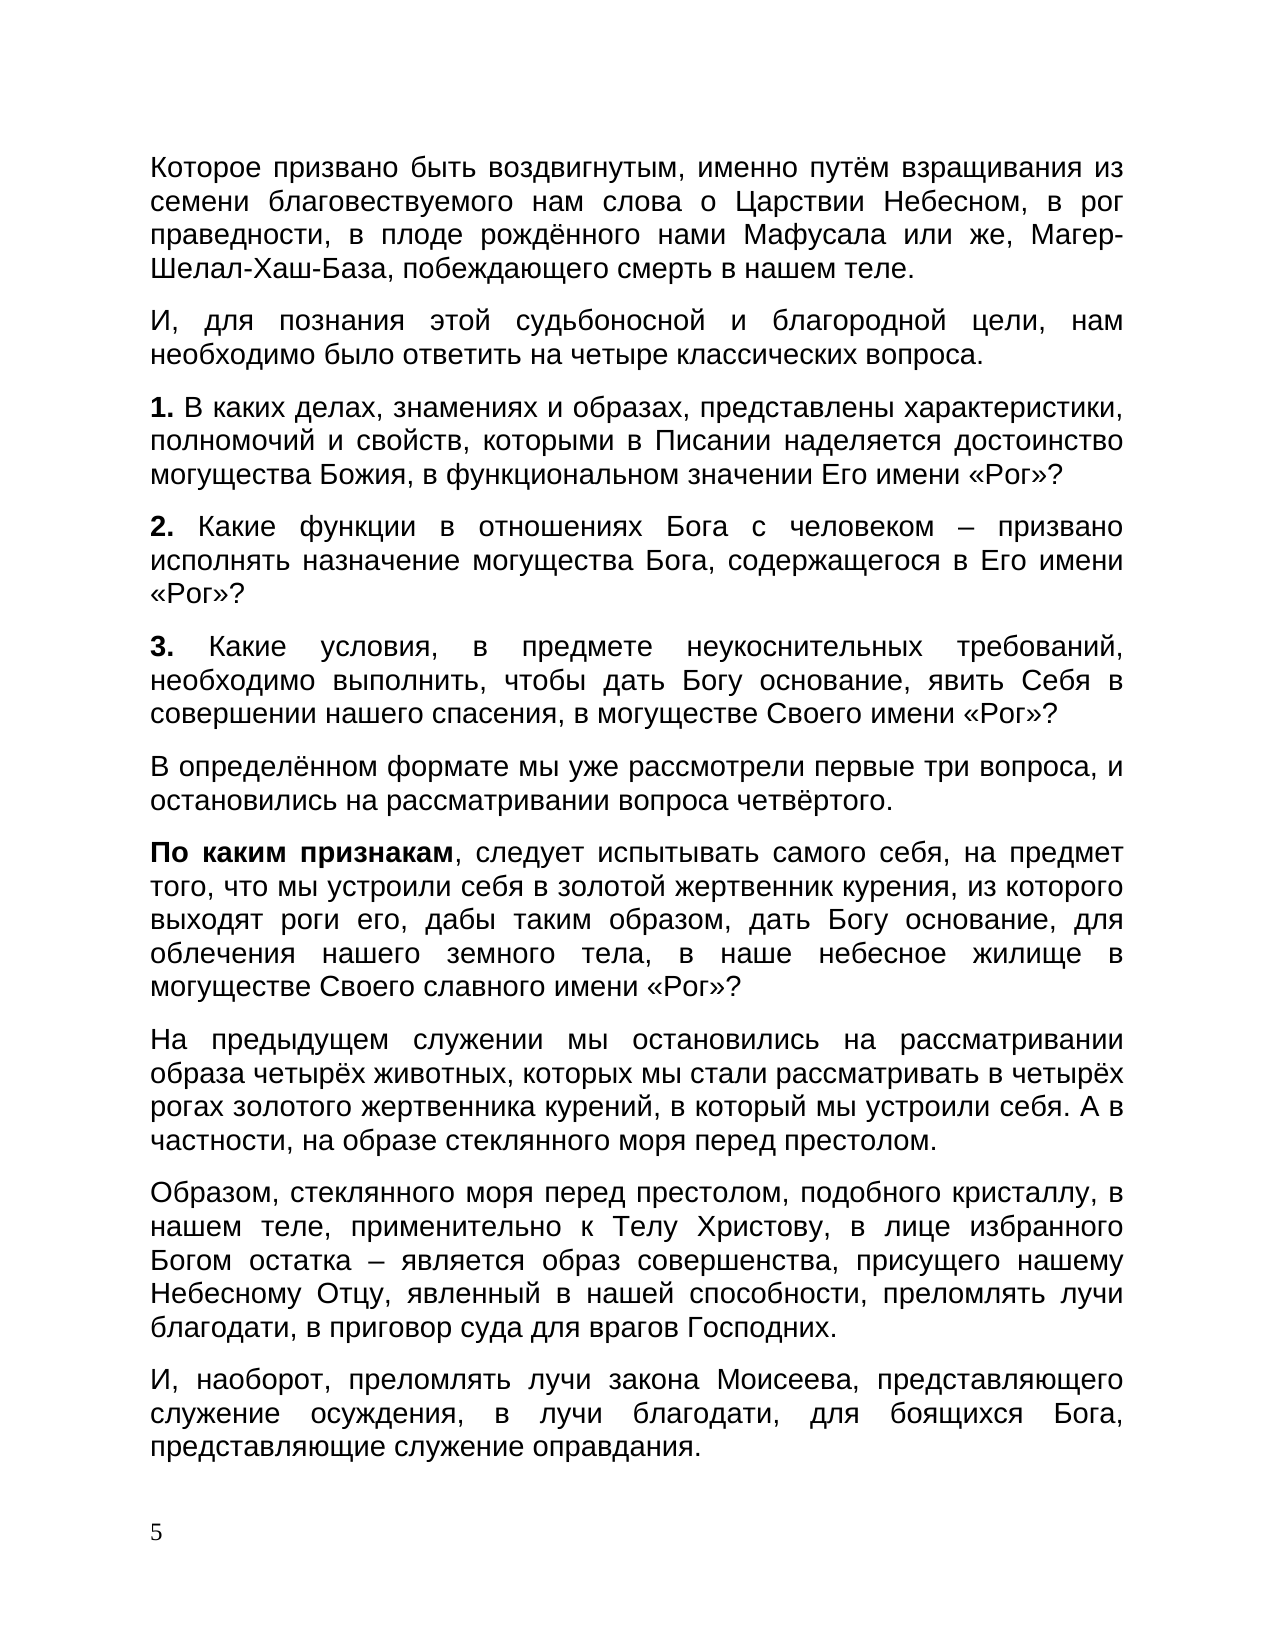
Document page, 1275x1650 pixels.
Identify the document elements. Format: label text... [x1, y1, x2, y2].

text Образом, стеклянного моря перед престолом, подобного кристаллу, в нашем теле, применительно к Телу Христову, в лице избранного Богом остатка – является образ совершенства, присущего нашему Небесному Отцу, явленный в нашей способности, преломлять лучи благодати, в приговор суда для врагов Господних. [150, 1175, 1125, 1343]
text На предыдущем служении мы остановились на рассматривании образа четырёх животных, которых мы стали рассматривать в четырёх рогах золотого жертвенника курений, в который мы устроили себя. А в частности, на образе стеклянного моря перед престолом. [150, 1022, 1125, 1156]
text 2. Какие функции в отношениях Бога с человеком – призвано исполнять назначение могущества Бога, содержащегося в Его имени «Рог»? [150, 509, 1125, 610]
text 1. В каких делах, знамениях и образах, представлены характеристики, полномочий и свойств, которыми в Писании наделяется достоинство могущества Божия, в функциональном значении Его имени «Рог»? [150, 389, 1125, 490]
text По каким признакам, следует испытывать самого себя, на предмет того, что мы устроили себя в золотой жертвенник курения, из которого выходят роги его, дабы таким образом, дать Богу основание, для облечения нашего земного тела, в наше небесное жилище в могуществе Своего славного имени «Рог»? [150, 835, 1125, 1003]
text 3. Какие условия, в предмете неукоснительных требований, необходимо выполнить, чтобы дать Богу основание, явить Себя в совершении нашего спасения, в могуществе Своего имени «Рог»? [150, 629, 1125, 730]
text И, для познания этой судьбоносной и благородной цели, нам необходимо было ответить на четыре классических вопроса. [150, 303, 1125, 370]
text И, наоборот, преломлять лучи закона Моисеева, представляющего служение осуждения, в лучи благодати, для боящихся Бога, представляющие служение оправдания. [150, 1362, 1125, 1463]
text Которое призвано быть воздвигнутым, именно путём взращивания из семени благовествуемого нам слова о Царствии Небесном, в рог праведности, в плоде рождённого нами Мафусала или же, Магер-Шелал-Хаш-База, побеждающего смерть в нашем теле. [150, 150, 1125, 284]
text В определённом формате мы уже рассмотрели первые три вопроса, и остановились на рассматривании вопроса четвёртого. [150, 749, 1125, 816]
